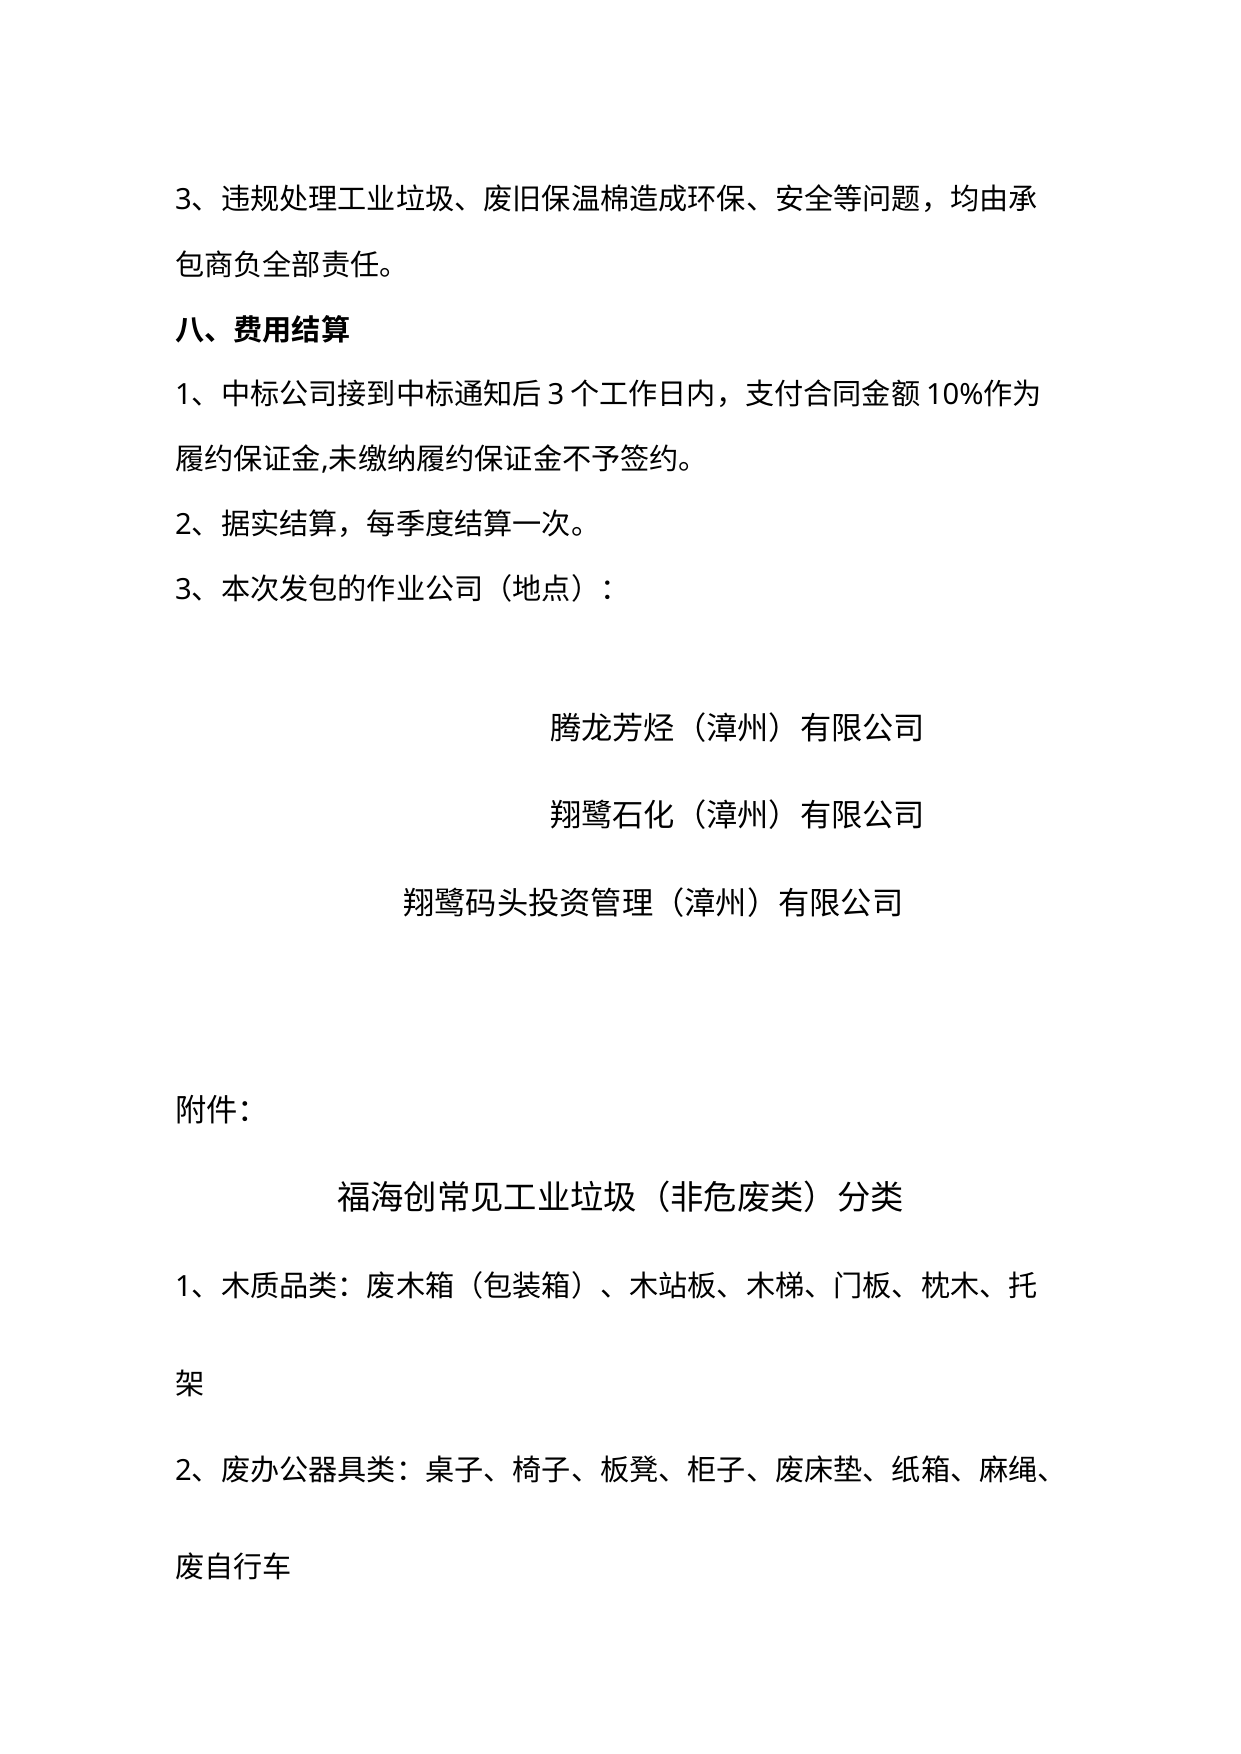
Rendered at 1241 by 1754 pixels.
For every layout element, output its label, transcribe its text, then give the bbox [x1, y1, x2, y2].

text 八、费用结算 [175, 295, 1065, 360]
text 福海创常见工业垃圾（非危废类）分类 [175, 1162, 1065, 1227]
text 翔鹭码头投资管理（漳州）有限公司 [244, 868, 1065, 933]
text 腾龙芳烃（漳州）有限公司 [175, 693, 1065, 758]
text 3、本次发包的作业公司（地点）： [175, 555, 1065, 620]
text 1、中标公司接到中标通知后3个工作日内，支付合同金额10%作为履约保证金,未缴纳履约保证金不予签约。 [175, 360, 1065, 490]
text 附件： [175, 1075, 1065, 1140]
text 3、违规处理工业垃圾、废旧保温棉造成环保、安全等问题，均由承包商负全部责任。 [175, 165, 1065, 295]
text 2、废办公器具类：桌子、椅子、板凳、柜子、废床垫、纸箱、麻绳、废自行车 [175, 1435, 1065, 1598]
text 2、据实结算，每季度结算一次。 [175, 490, 1065, 555]
text 翔鹭石化（漳州）有限公司 [175, 781, 1065, 846]
text 1、木质品类：废木箱（包装箱）、木站板、木梯、门板、枕木、托架 [175, 1251, 1065, 1414]
